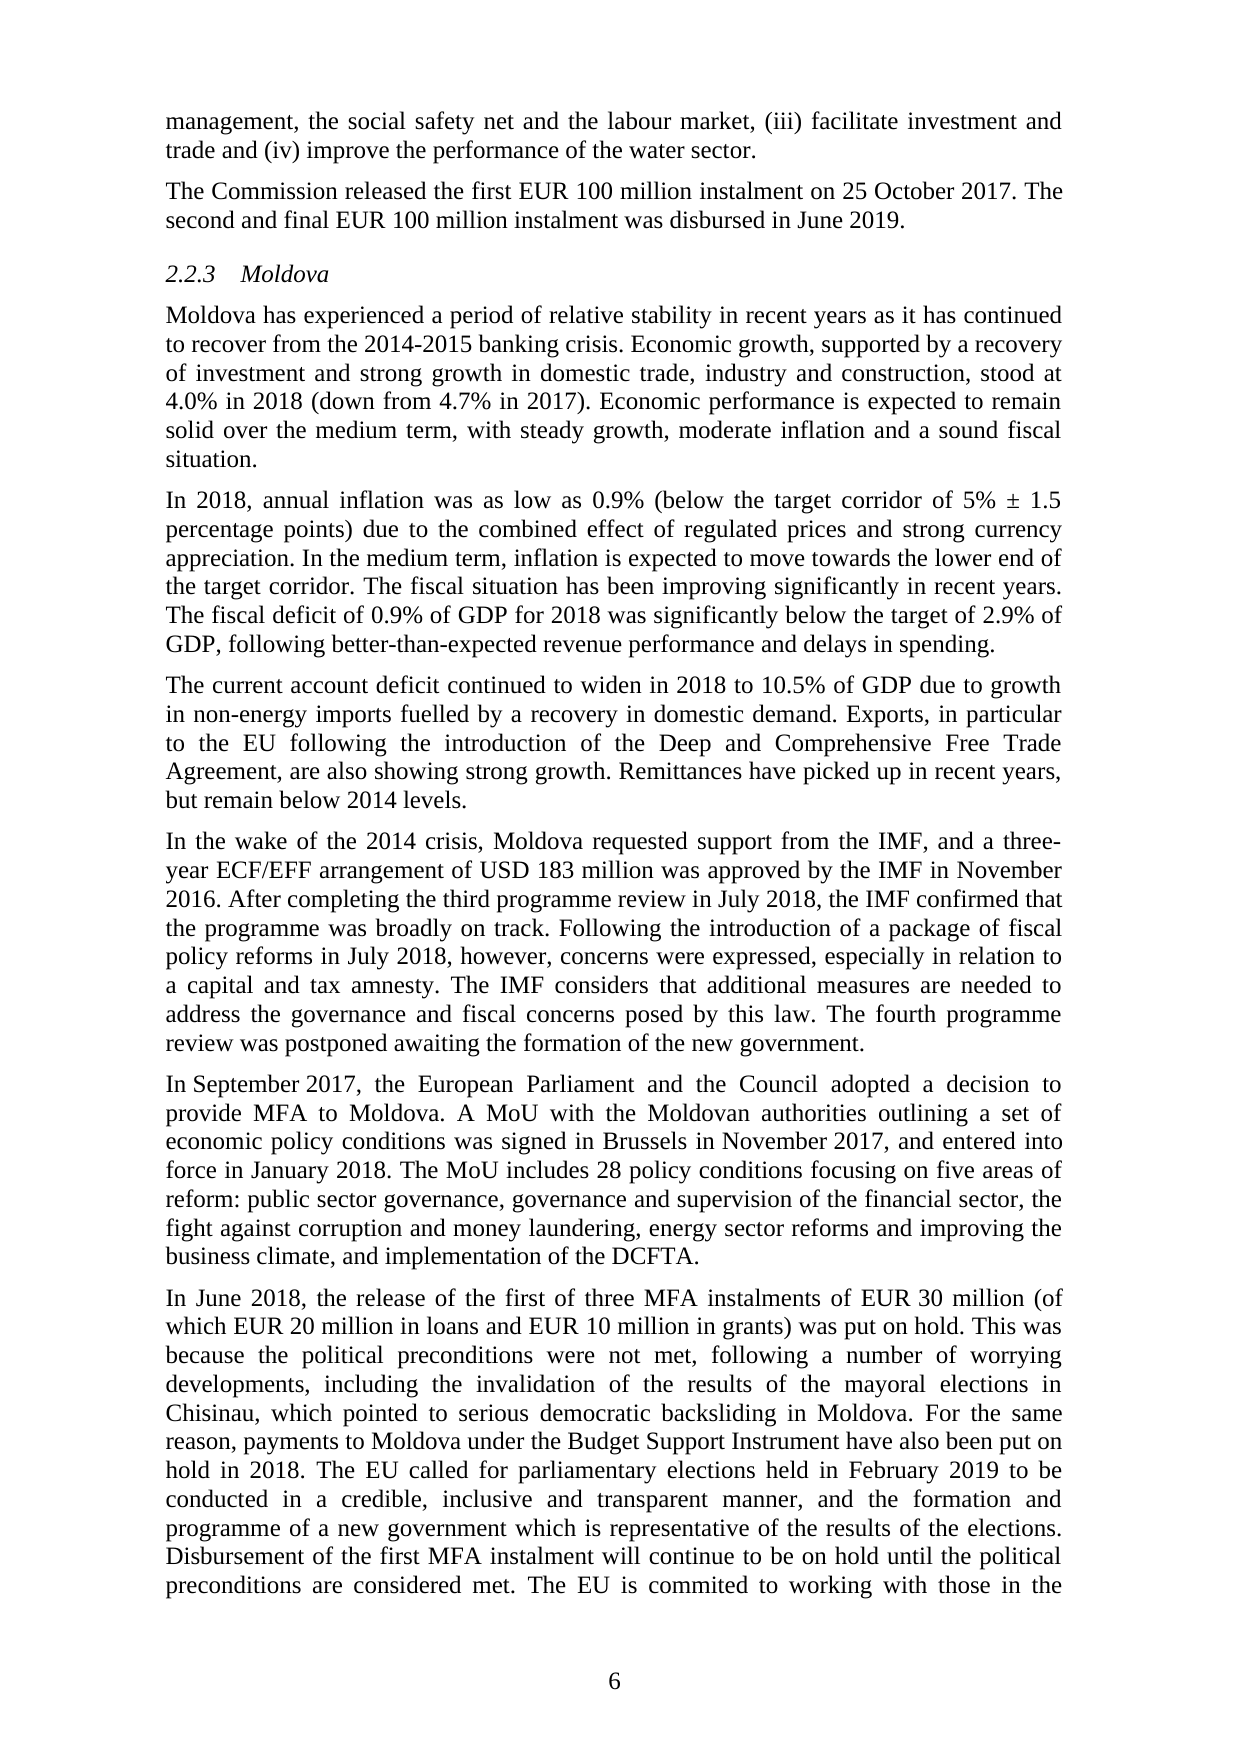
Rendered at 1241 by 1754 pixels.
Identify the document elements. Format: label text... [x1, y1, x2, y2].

text In 2018, annual inflation was as low as 0.9% (below the target corridor of 5% ± 1.5 percentage points) due to the combined effect of regulated prices and strong currency appreciation. In the medium term, inflation is expected to move towards the lower end of the target corridor. The fiscal situation has been improving significantly in recent years. The fiscal deficit of 0.9% of GDP for 2018 was significantly below the target of 2.9% of GDP, following better-than-expected revenue performance and delays in spending. [165, 485, 1063, 658]
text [165, 106, 1063, 164]
subtitle Moldova [165, 259, 1063, 288]
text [165, 1283, 1063, 1599]
text In September 2017, the European Parliament and the Council adopted a decision to provide MFA to Moldova. A MoU with the Moldovan authorities outlining a set of economic policy conditions was signed in Brussels in November 2017, and entered into force in January 2018. The MoU includes 28 policy conditions focusing on five areas of reform: public sector governance, governance and supervision of the financial sector, the fight against corruption and money laundering, energy sector reforms and improving the business climate, and implementation of the DCFTA. [165, 1069, 1063, 1270]
text The current account deficit continued to widen in 2018 to 10.5% of GDP due to growth in non-energy imports fuelled by a recovery in domestic demand. Exports, in particular to the EU following the introduction of the Deep and Comprehensive Free Trade Agreement, are also showing strong growth. Remittances have picked up in recent years, but remain below 2014 levels. [165, 670, 1063, 814]
text The Commission released the first EUR 100 million instalment on 25 October 2017. The second and final EUR 100 million instalment was disbursed in June 2019. [165, 176, 1063, 234]
text Moldova has experienced a period of relative stability in recent years as it has continued to recover from the 2014-2015 banking crisis. Economic growth, supported by a recovery of investment and strong growth in domestic trade, industry and construction, stood at 4.0% in 2018 (down from 4.7% in 2017). Economic performance is expected to remain solid over the medium term, with steady growth, moderate inflation and a sound fiscal situation. [165, 300, 1063, 473]
text In the wake of the 2014 crisis, Moldova requested support from the IMF, and a three-year ECF/EFF arrangement of USD 183 million was approved by the IMF in November 2016. After completing the third programme review in July 2018, the IMF confirmed that the programme was broadly on track. Following the introduction of a package of fiscal policy reforms in July 2018, however, concerns were expressed, especially in relation to a capital and tax amnesty. The IMF considers that additional measures are needed to address the governance and fiscal concerns posed by this law. The fourth programme review was postponed awaiting the formation of the new government. [165, 826, 1063, 1056]
